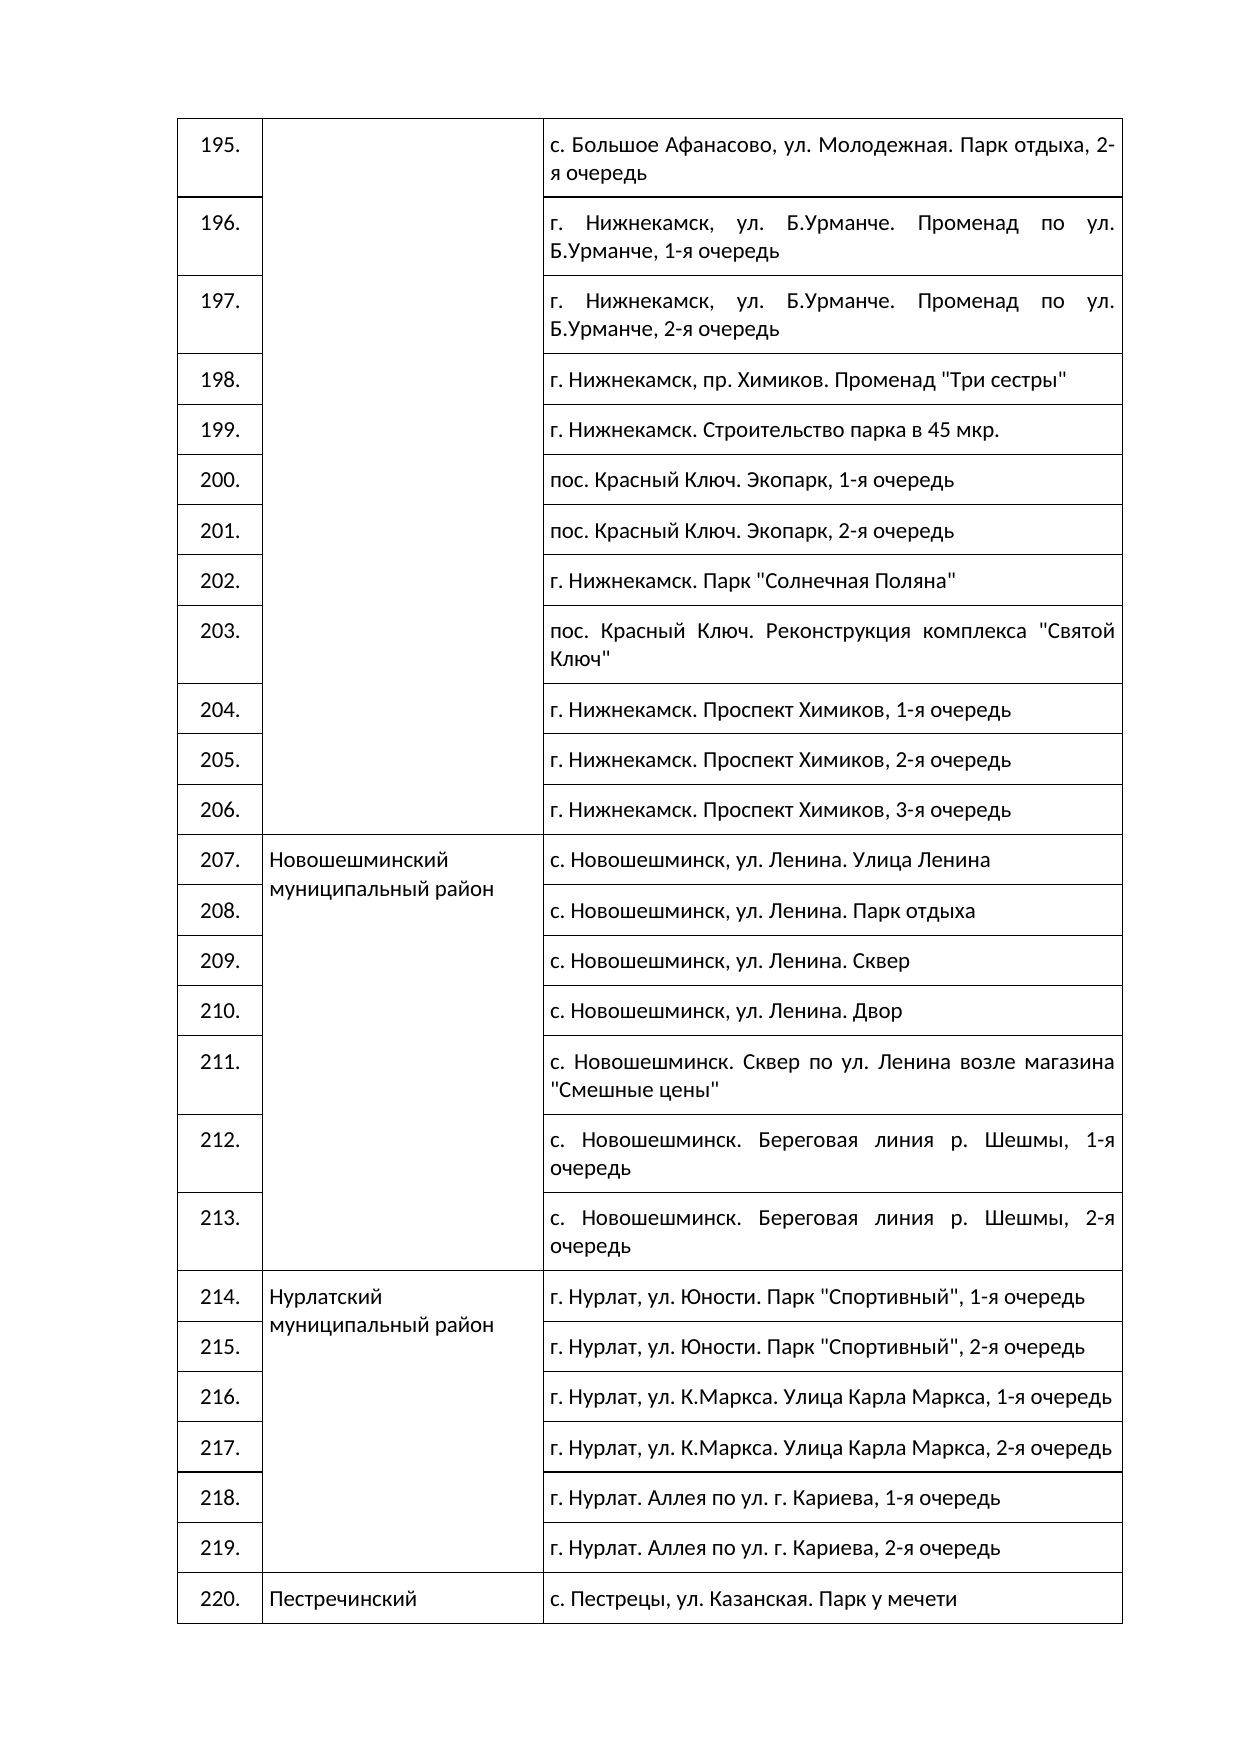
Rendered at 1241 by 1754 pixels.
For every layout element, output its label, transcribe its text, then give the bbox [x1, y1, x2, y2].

table_cell с. Новошешминск. Береговая линия р. Шешмы, 2-я очередь [544, 1193, 1122, 1270]
table_cell 212. [178, 1115, 262, 1192]
table_cell 214. [178, 1271, 262, 1321]
table_cell 203. [178, 606, 262, 683]
table_cell с. Новошешминск. Сквер по ул. Ленина возле магазина "Смешные цены" [544, 1036, 1122, 1113]
table_cell г. Нурлат. Аллея по ул. г. Кариева, 1-я очередь [544, 1473, 1122, 1522]
table_cell г. Нижнекамск, ул. Б.Урманче. Променад по ул. Б.Урманче, 1-я очередь [544, 198, 1122, 275]
table_cell 198. [178, 354, 262, 403]
table_cell с. Новошешминск. Береговая линия р. Шешмы, 1-я очередь [544, 1115, 1122, 1192]
table_cell 202. [178, 555, 262, 605]
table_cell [263, 1573, 543, 1622]
table_cell 218. [178, 1473, 262, 1522]
table_cell 220. [178, 1573, 262, 1622]
table_cell г. Нижнекамск. Проспект Химиков, 2-я очередь [544, 734, 1122, 784]
table_cell 206. [178, 785, 262, 834]
table_cell 200. [178, 455, 262, 504]
table_cell 211. [178, 1036, 262, 1113]
table_cell г. Нижнекамск. Проспект Химиков, 3-я очередь [544, 785, 1122, 834]
table_cell Новошешминский муниципальный район [263, 835, 543, 1270]
table_cell 217. [178, 1422, 262, 1471]
table_cell 208. [178, 885, 262, 934]
table_cell 197. [178, 276, 262, 353]
table_cell пос. Красный Ключ. Реконструкция комплекса "Святой Ключ" [544, 606, 1122, 683]
table_cell 195. [178, 119, 262, 196]
table_cell с. Новошешминск, ул. Ленина. Парк отдыха [544, 885, 1122, 934]
table_cell пос. Красный Ключ. Экопарк, 2-я очередь [544, 505, 1122, 554]
table_cell 209. [178, 936, 262, 985]
table_cell 216. [178, 1372, 262, 1421]
table_cell 207. [178, 835, 262, 884]
table_cell г. Нижнекамск, пр. Химиков. Променад "Три сестры" [544, 354, 1122, 403]
table_cell с. Пестрецы, ул. Казанская. Парк у мечети [544, 1573, 1122, 1622]
table_cell с. Новошешминск, ул. Ленина. Двор [544, 986, 1122, 1035]
table_cell Нурлатский муниципальный район [263, 1271, 543, 1572]
table_cell 201. [178, 505, 262, 554]
table_cell г. Нурлат, ул. К.Маркса. Улица Карла Маркса, 1-я очередь [544, 1372, 1122, 1421]
table_cell г. Нижнекамск. Парк "Солнечная Поляна" [544, 555, 1122, 605]
table_cell 215. [178, 1322, 262, 1371]
table_cell г. Нурлат, ул. Юности. Парк "Спортивный", 2-я очередь [544, 1322, 1122, 1371]
table_cell с. Новошешминск, ул. Ленина. Улица Ленина [544, 835, 1122, 884]
table_cell 210. [178, 986, 262, 1035]
table_cell пос. Красный Ключ. Экопарк, 1-я очередь [544, 455, 1122, 504]
table_cell 219. [178, 1523, 262, 1572]
table_cell г. Нижнекамск, ул. Б.Урманче. Променад по ул. Б.Урманче, 2-я очередь [544, 276, 1122, 353]
table_cell с. Большое Афанасово, ул. Молодежная. Парк отдыха, 2-я очередь [544, 119, 1122, 196]
table_cell г. Нижнекамск. Строительство парка в 45 мкр. [544, 405, 1122, 454]
table_cell 199. [178, 405, 262, 454]
table_cell 205. [178, 734, 262, 784]
table_cell г. Нижнекамск. Проспект Химиков, 1-я очередь [544, 684, 1122, 733]
table_cell с. Новошешминск, ул. Ленина. Сквер [544, 936, 1122, 985]
table_cell 204. [178, 684, 262, 733]
table_cell 196. [178, 198, 262, 275]
table_cell 213. [178, 1193, 262, 1270]
table_cell г. Нурлат, ул. Юности. Парк "Спортивный", 1-я очередь [544, 1271, 1122, 1321]
table_cell г. Нурлат, ул. К.Маркса. Улица Карла Маркса, 2-я очередь [544, 1422, 1122, 1471]
table_cell г. Нурлат. Аллея по ул. г. Кариева, 2-я очередь [544, 1523, 1122, 1572]
